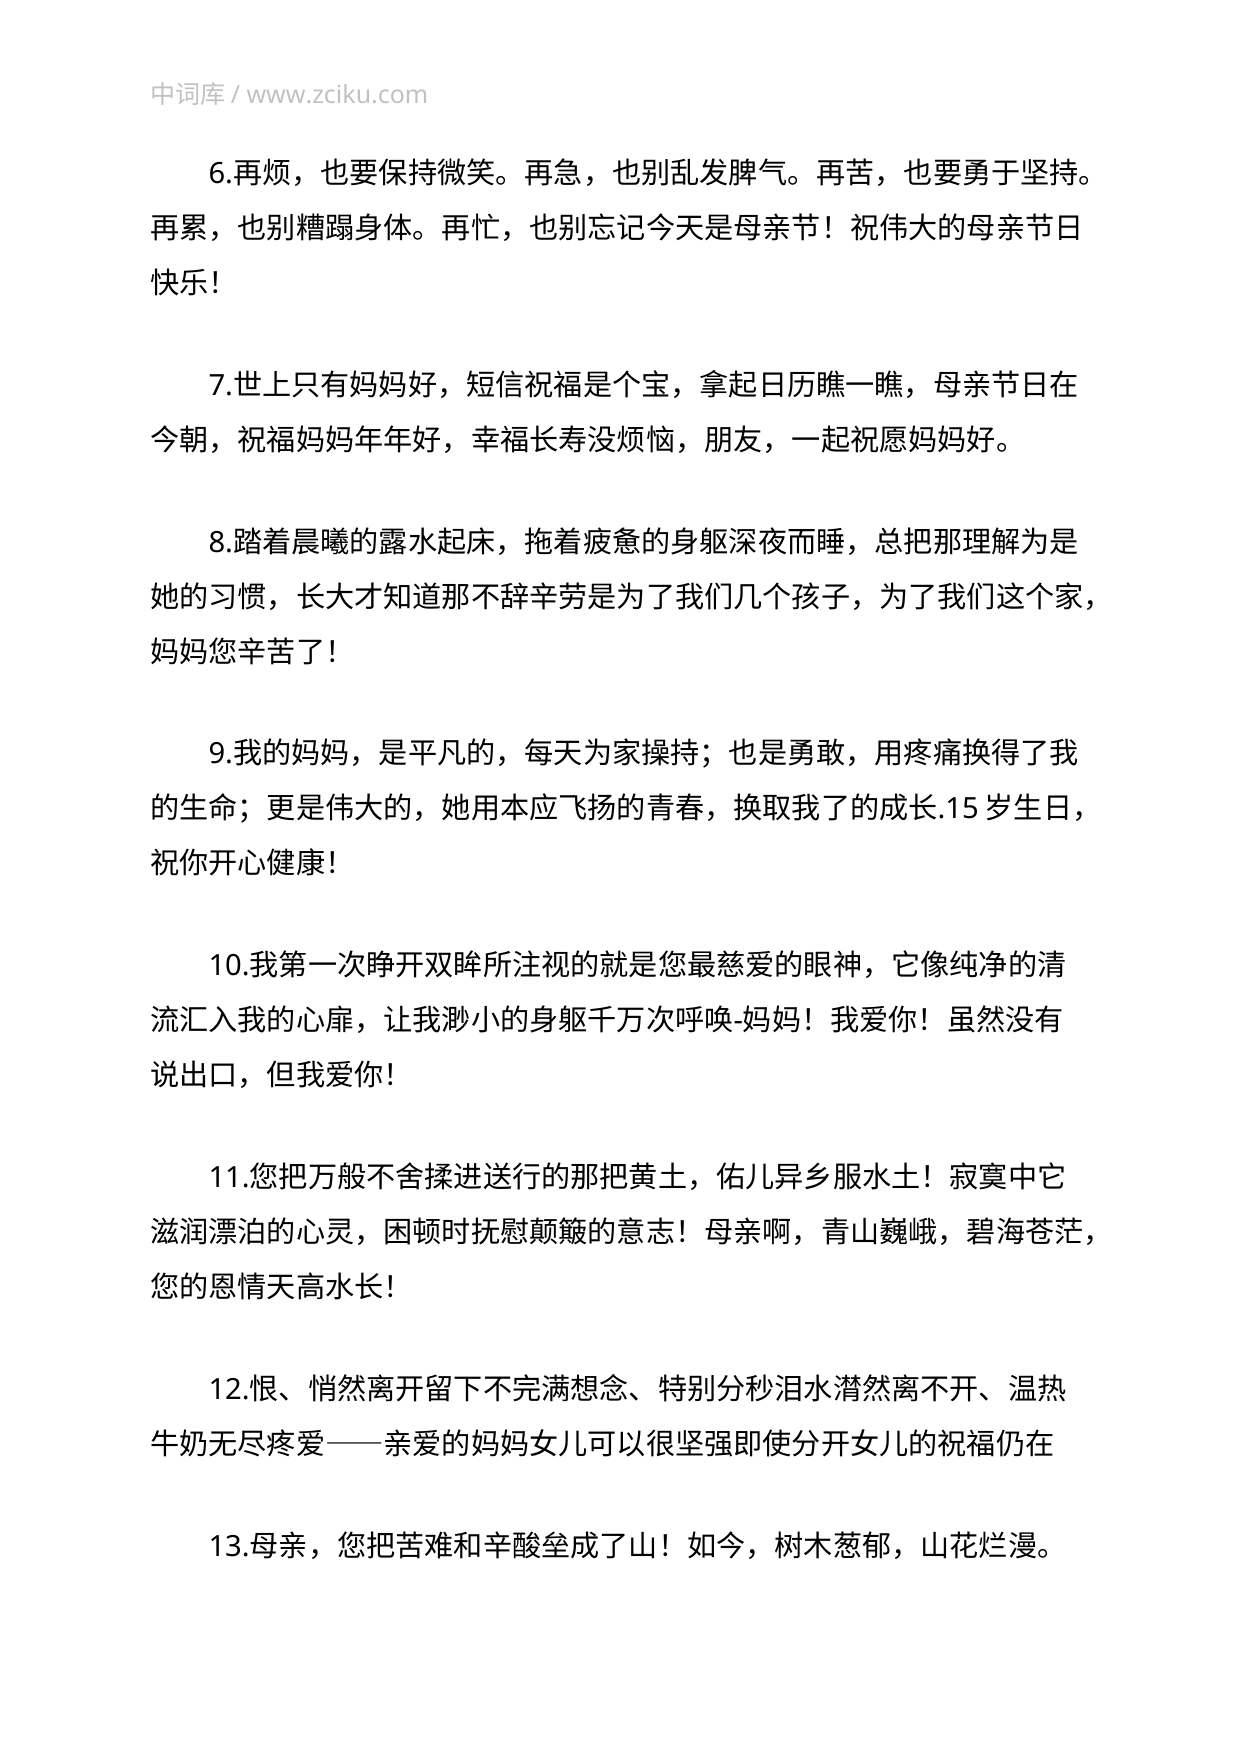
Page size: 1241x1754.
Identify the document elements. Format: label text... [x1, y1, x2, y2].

text 7.世上只有妈妈好，短信祝福是个宝，拿起日历瞧一瞧，母亲节日在今朝，祝福妈妈年年好，幸福长寿没烦恼，朋友，一起祝愿妈妈好。 [150, 362, 1090, 459]
text 12.恨、悄然离开留下不完满想念、特别分秒泪水潸然离不开、温热牛奶无尽疼爱——亲爱的妈妈女儿可以很坚强即使分开女儿的祝福仍在 [150, 1365, 1090, 1463]
text 10.我第一次睁开双眸所注视的就是您最慈爱的眼神，它像纯净的清流汇入我的心扉，让我渺小的身躯千万次呼唤-妈妈！我爱你！虽然没有说出口，但我爱你！ [150, 942, 1090, 1094]
text 8.踏着晨曦的露水起床，拖着疲惫的身躯深夜而睡，总把那理解为是她的习惯，长大才知道那不辞辛劳是为了我们几个孩子，为了我们这个家，妈妈您辛苦了！ [150, 518, 1090, 671]
text 6.再烦，也要保持微笑。再急，也别乱发脾气。再苦，也要勇于坚持。再累，也别糟蹋身体。再忙，也别忘记今天是母亲节！祝伟大的母亲节日快乐！ [150, 150, 1090, 302]
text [150, 1522, 1090, 1564]
text 9.我的妈妈，是平凡的，每天为家操持；也是勇敢，用疼痛换得了我的生命；更是伟大的，她用本应飞扬的青春，换取我了的成长.15岁生日，祝你开心健康！ [150, 730, 1090, 882]
text 11.您把万般不舍揉进送行的那把黄土，佑儿异乡服水土！寂寞中它滋润漂泊的心灵，困顿时抚慰颠簸的意志！母亲啊，青山巍峨，碧海苍茫，您的恩情天高水长！ [150, 1154, 1090, 1306]
